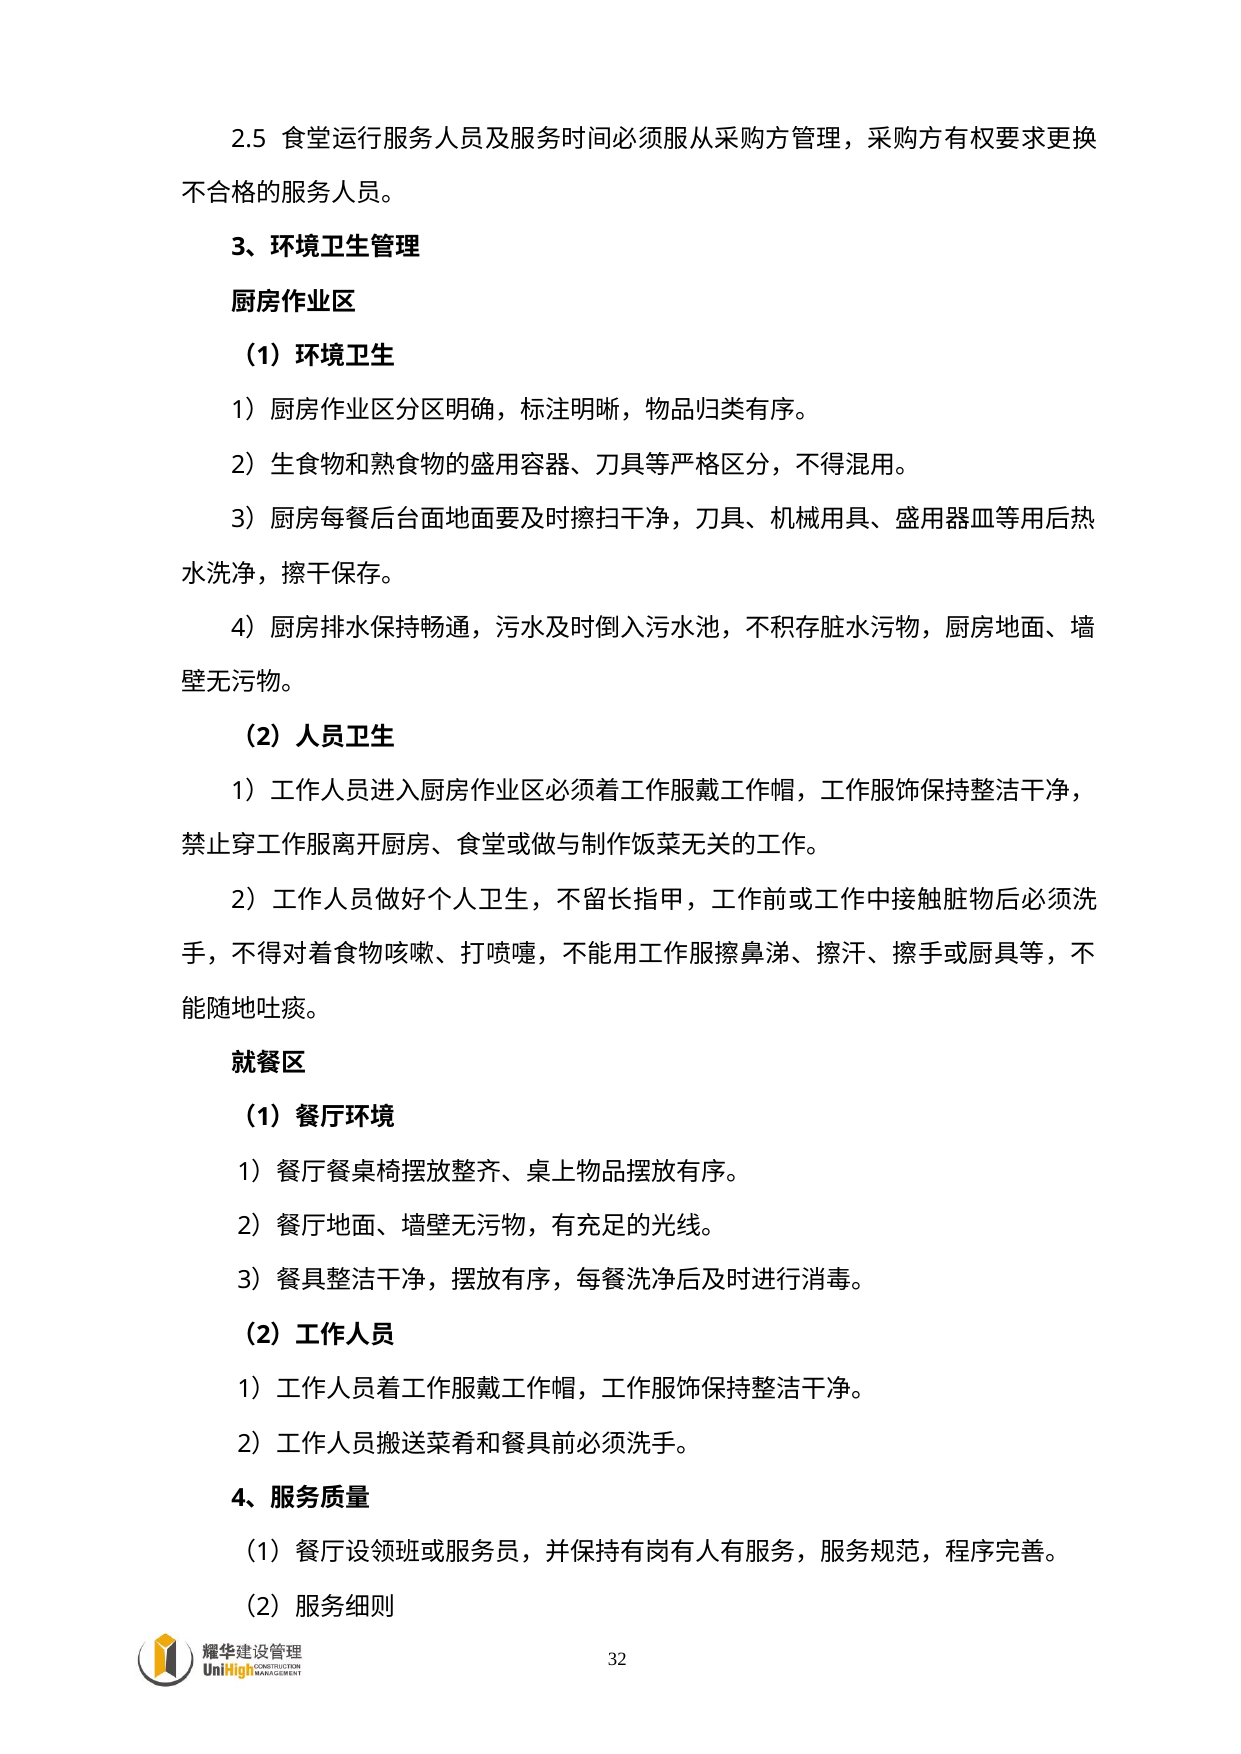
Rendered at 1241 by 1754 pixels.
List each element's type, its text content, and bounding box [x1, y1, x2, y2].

text 4、服务质量 [181, 1477, 1098, 1514]
text 2）生食物和熟食物的盛用容器、刀具等严格区分，不得混用。 [181, 444, 1098, 481]
text （1）环境卫生 [181, 336, 1098, 372]
text 3）厨房每餐后台面地面要及时擦扫干净，刀具、机械用具、盛用器皿等用后热水洗净，擦干保存。 [181, 499, 1098, 589]
text （1）餐厅环境 [181, 1097, 1098, 1133]
text 1）工作人员着工作服戴工作帽，工作服饰保持整洁干净。 [181, 1369, 1098, 1405]
picture [135, 1632, 303, 1690]
text 1）工作人员进入厨房作业区必须着工作服戴工作帽，工作服饰保持整洁干净，禁止穿工作服离开厨房、食堂或做与制作饭菜无关的工作。 [181, 771, 1098, 861]
text 就餐区 [181, 1042, 1098, 1079]
text 3、环境卫生管理 [181, 227, 1098, 263]
text （2）人员卫生 [181, 716, 1098, 752]
text 2）餐厅地面、墙壁无污物，有充足的光线。 [181, 1206, 1098, 1242]
text 2.5 食堂运行服务人员及服务时间必须服从采购方管理，采购方有权要求更换不合格的服务人员。 [181, 118, 1098, 209]
text 3）餐具整洁干净，摆放有序，每餐洗净后及时进行消毒。 [181, 1260, 1098, 1296]
text （1）餐厅设领班或服务员，并保持有岗有人有服务，服务规范，程序完善。 [181, 1532, 1098, 1568]
text （2）服务细则 [181, 1586, 1098, 1622]
text 厨房作业区 [181, 281, 1098, 317]
text 1）厨房作业区分区明确，标注明晰，物品归类有序。 [181, 390, 1098, 426]
text 2）工作人员搬送菜肴和餐具前必须洗手。 [181, 1423, 1098, 1459]
text 1）餐厅餐桌椅摆放整齐、桌上物品摆放有序。 [181, 1151, 1098, 1187]
text 4）厨房排水保持畅通，污水及时倒入污水池，不积存脏水污物，厨房地面、墙壁无污物。 [181, 607, 1098, 698]
text 2）工作人员做好个人卫生，不留长指甲，工作前或工作中接触脏物后必须洗手，不得对着食物咳嗽、打喷嚏，不能用工作服擦鼻涕、擦汗、擦手或厨具等，不能随地吐痰。 [181, 879, 1098, 1024]
text （2）工作人员 [181, 1314, 1098, 1351]
